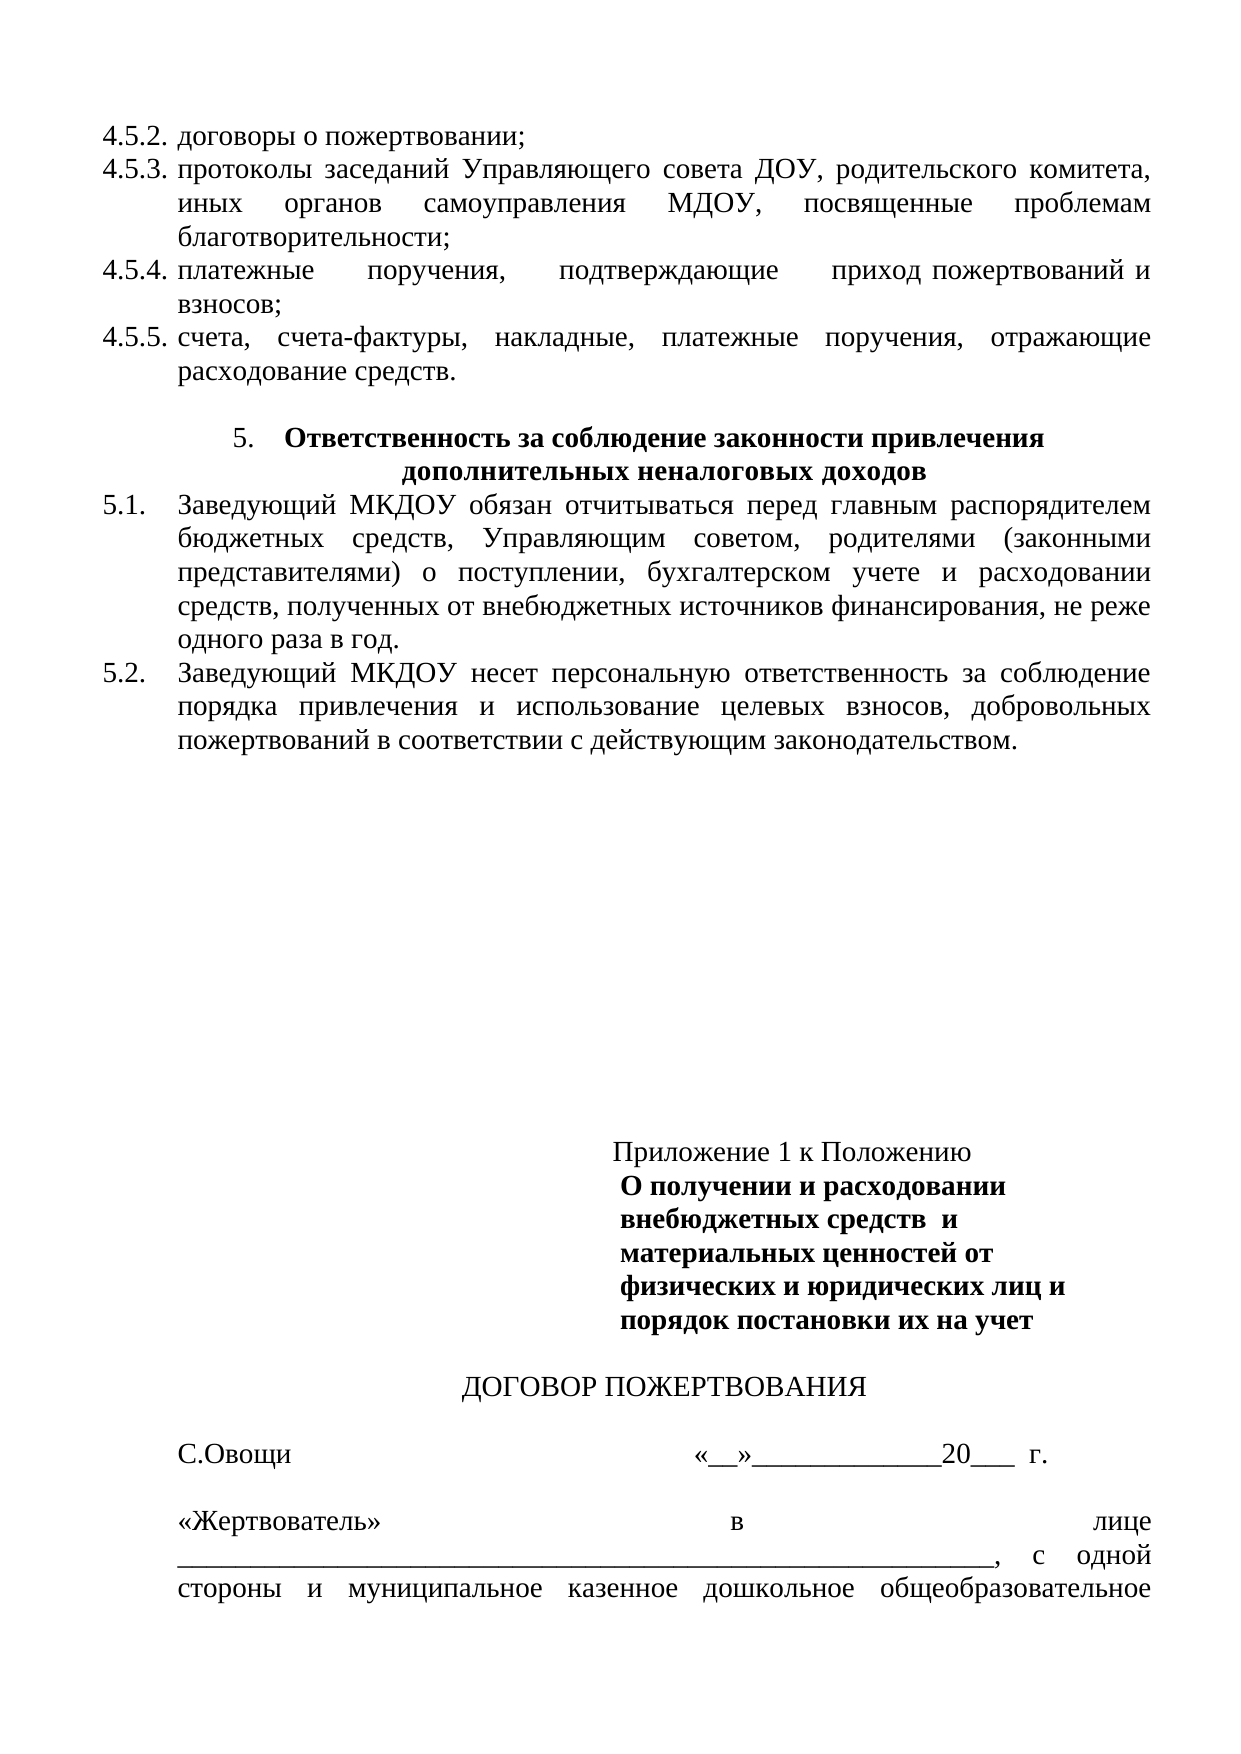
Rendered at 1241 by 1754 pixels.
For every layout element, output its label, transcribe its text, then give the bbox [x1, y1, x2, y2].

text С.Овощи «__»_____________20___ г. [177, 1436, 1152, 1470]
list Заведующий МКДОУ несет персональную ответственность за соблюдение порядка привлечения и использование целевых взносов, добровольных пожертвований в соответствии с действующим законодательством. [102, 655, 1152, 755]
text Приложение 1 к Положению [177, 1134, 1152, 1168]
list протоколы заседаний Управляющего совета ДОУ, родительского комитета, иных органов самоуправления МДОУ, посвященные проблемам благотворительности; [102, 152, 1152, 252]
list Ответственность за соблюдение законности привлечения дополнительных неналоговых доходов [126, 420, 1152, 487]
text О получении и расходовании внебюджетных средств и материальных ценностей от физических и юридических лиц и порядок постановки их на учет [620, 1168, 1152, 1336]
text ДОГОВОР ПОЖЕРТВОВАНИЯ [177, 1369, 1152, 1403]
list Заведующий МКДОУ обязан отчитываться перед главным распорядителем бюджетных средств, Управляющим советом, родителями (законными представителями) о поступлении, бухгалтерском учете и расходовании средств, полученных от внебюджетных источников финансирования, не реже одного раза в год. [102, 487, 1152, 655]
list платежные поручения, подтверждающие приход пожертвований и взносов; [102, 252, 1152, 319]
list счета, счета-фактуры, накладные, платежные поручения, отражающие расходование средств. [102, 319, 1152, 386]
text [177, 1503, 1152, 1604]
list договоры о пожертвовании; [102, 118, 1152, 152]
